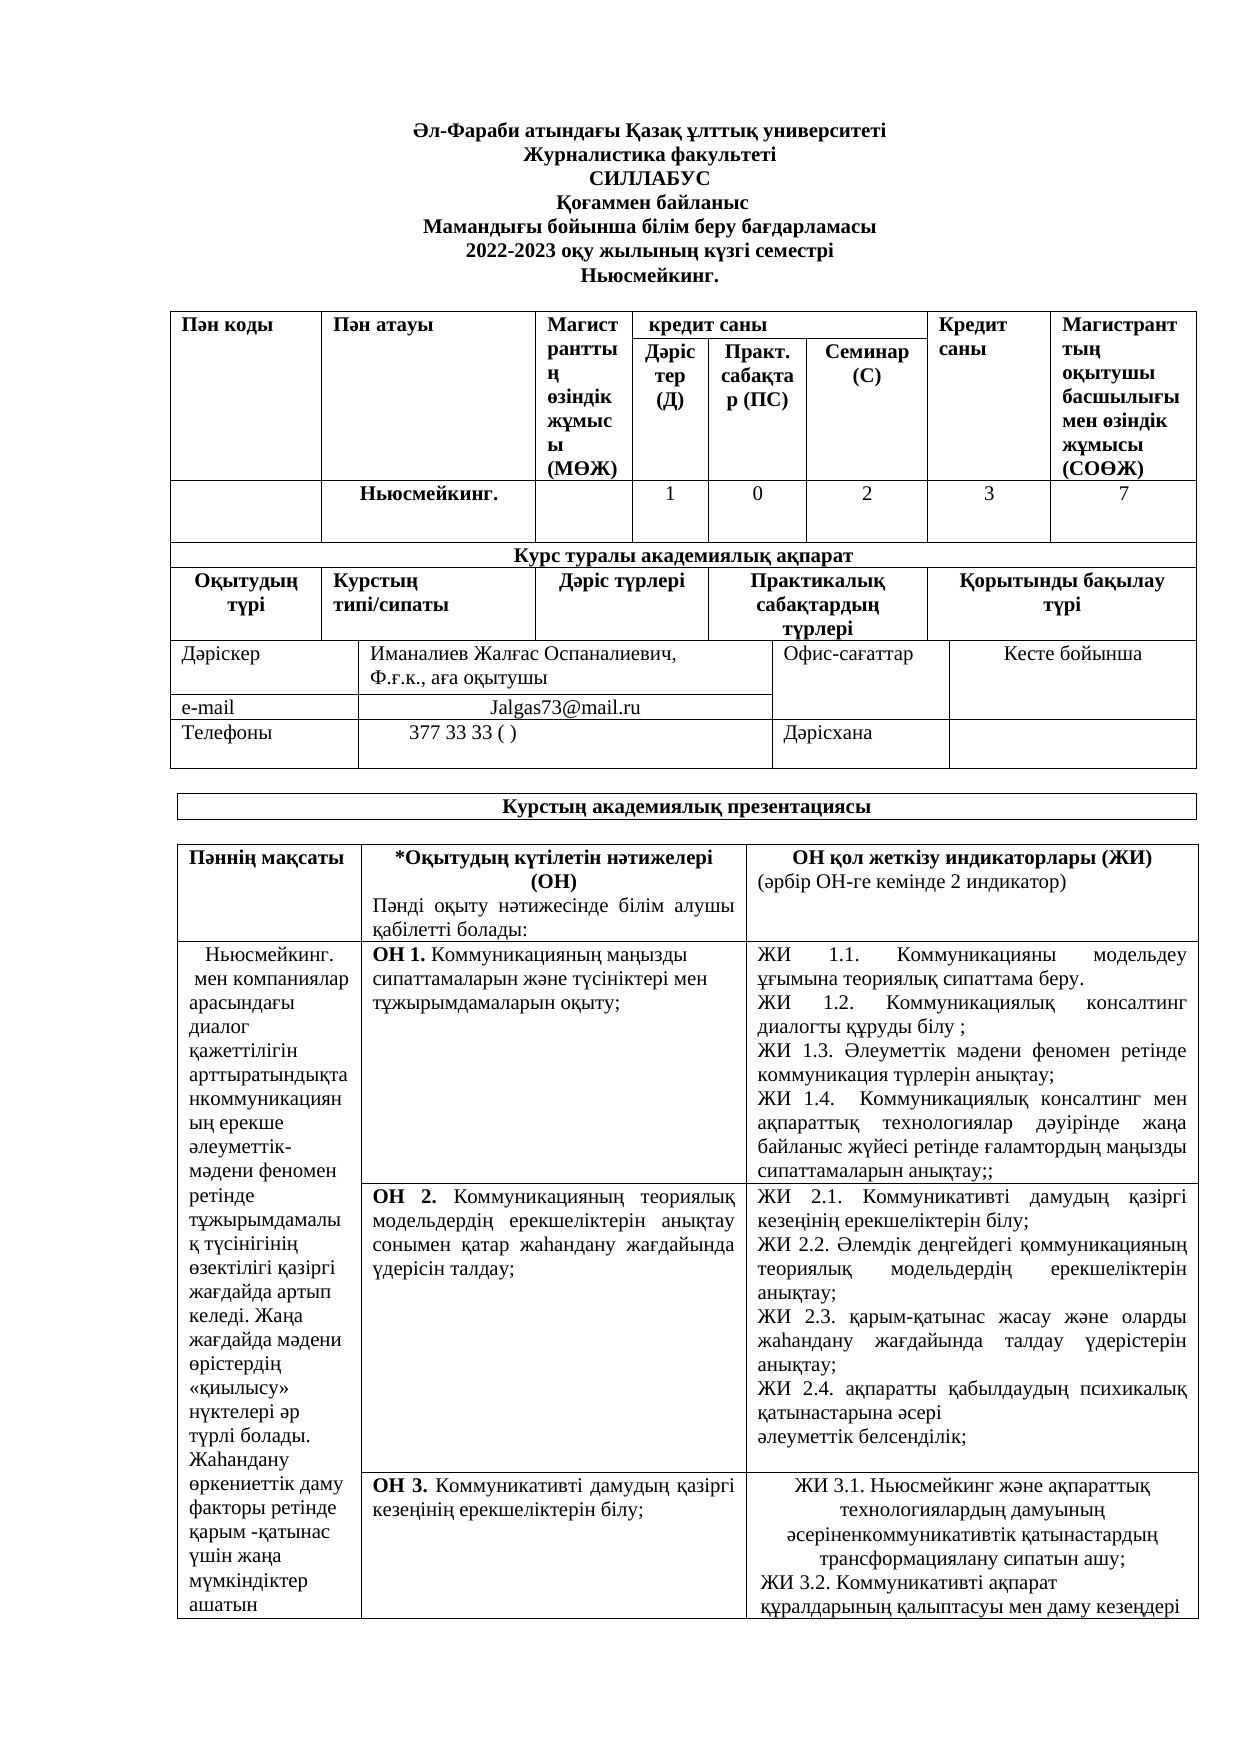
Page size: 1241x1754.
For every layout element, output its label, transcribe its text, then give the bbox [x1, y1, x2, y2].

table_cell Кесте бойынша [950, 641, 1196, 719]
text Қоғаммен байланыс [177, 190, 1122, 214]
table_cell [950, 720, 1196, 768]
table_header *Оқытудың күтілетін нәтижелері (ОН) Пәнді оқыту нәтижесінде білім алушы қабілетті болады: [362, 845, 746, 941]
table_header Кредит саны [928, 312, 1050, 480]
table_cell Қорытынды бақылау түрі [928, 568, 1196, 640]
table_cell 3 [928, 481, 1050, 542]
table_header Магистранттың оқытушы басшылығымен өзіндік жұмысы (СОӨЖ) [1051, 312, 1196, 480]
table_cell Курстың типі/сипаты [322, 568, 535, 640]
table_header Пәннің мақсаты [178, 845, 361, 941]
table_cell 7 [1051, 481, 1196, 542]
table_header кредит саны [633, 312, 927, 338]
table_cell ОН 2. Коммуникацияның теориялық модельдердің ерекшеліктерін анықтау сонымен қатар жаһандану жағдайында үдерісін талдау; [362, 1184, 746, 1472]
table_header ОН қол жеткізу индикаторлары (ЖИ) (әрбір ОН-ге кемінде 2 индикатор) [747, 845, 1198, 941]
table_cell Практикалық сабақтардың түрлері [709, 568, 927, 640]
table_cell Дәрістер (Д) [633, 339, 708, 480]
table_cell Телефоны [171, 720, 358, 768]
table_cell [171, 481, 321, 542]
table_header Пән коды [171, 312, 321, 480]
table_cell Курс туралы академиялық ақпарат [171, 543, 1196, 567]
table_cell 0 [709, 481, 806, 542]
table_cell Семинар (С) [807, 339, 927, 480]
table_cell ОН 1. Коммуникацияның маңызды сипаттамаларын және түсініктері мен тұжырымдамаларын оқыту; [362, 942, 746, 1182]
table_cell [536, 481, 632, 542]
table_cell Офис-сағаттар [773, 641, 949, 719]
table_cell 377 33 33 ( ) [359, 720, 772, 768]
table_cell Дәріскер [171, 641, 358, 694]
table_cell Практ. сабақтар (ПС) [709, 339, 806, 480]
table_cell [747, 1473, 1198, 1618]
table_header Магистранттың өзіндік жұмысы (МӨЖ) [536, 312, 632, 480]
table_cell 2 [807, 481, 927, 542]
table_cell 1 [633, 481, 708, 542]
text Мамандығы бойынша білім беру бағдарламасы [177, 214, 1122, 238]
table_header Пән атауы [322, 312, 535, 480]
table_cell Дәріс түрлері [536, 568, 708, 640]
table_cell Дәрісхана [773, 720, 949, 768]
table_cell Jalgas73@mail.ru [359, 695, 772, 719]
table_cell ЖИ 1.1. Коммуникацияны модельдеу ұғымына теориялық сипаттама беру. ЖИ 1.2. Коммуникациялық консалтинг диалогты құруды білу ; ЖИ 1.3. Әлеуметтік мәдени феномен ретінде коммуникация түрлерін анықтау; ЖИ 1.4. Коммуникациялық консалтинг мен ақпараттық технологиялар дәуірінде жаңа байланыс жүйесі ретінде ғаламтордың маңызды сипаттамаларын анықтау;; [747, 942, 1198, 1182]
table_cell Иманалиев Жалғас Оспаналиевич, Ф.ғ.к., аға оқытушы [359, 641, 772, 694]
table_cell Ньюсмейкинг. мен компаниялар арасындағы диалог қажеттілігін арттыратындықтанкоммуникацияның ерекше әлеуметтік-мәдени феномен ретінде тұжырымдамалық түсінігінің өзектілігі қазіргі жағдайда артып келеді. Жаңа жағдайда мәдени өрістердің «қиылысу» нүктелері әр түрлі болады. Жаһандану өркениеттік даму факторы ретінде қарым -қатынас үшін жаңа мүмкіндіктер ашатын ақпараттық технологиялардың дамуының сапалы жаңа деңгейіне негізделген. Осылайша, коммуникативтіліксондай-ақ интерактивтілік қазіргі ақпараттық технологияларды меңгеру деңгейінде. [178, 942, 361, 1618]
text Журналистика факультеті [177, 142, 1122, 166]
table_header Курстың академиялық презентациясы [178, 794, 1196, 818]
table_cell ЖИ 2.1. Коммуникативті дамудың қазіргі кезеңінің ерекшеліктерін білу; ЖИ 2.2. Әлемдік деңгейдегі қоммуникацияның теориялық модельдердің ерекшеліктерін анықтау; ЖИ 2.3. қарым-қатынас жасау және оларды жаһандану жағдайында талдау үдерістерін анықтау; ЖИ 2.4. ақпаратты қабылдаудың психикалық қатынастарына әсері әлеуметтік белсенділік; [747, 1184, 1198, 1472]
table_cell Оқытудың түрі [171, 568, 321, 640]
text Ньюсмейкинг. [177, 262, 1122, 287]
text СИЛЛАБУС [177, 166, 1122, 190]
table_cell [362, 1473, 746, 1618]
table_cell e-mail [171, 695, 358, 719]
text Әл-Фараби атындағы Қазақ ұлттық университеті [177, 118, 1122, 142]
text 2022-2023 оқу жылының күзгі семестрі [177, 238, 1122, 262]
table_cell Ньюсмейкинг. [322, 481, 535, 542]
